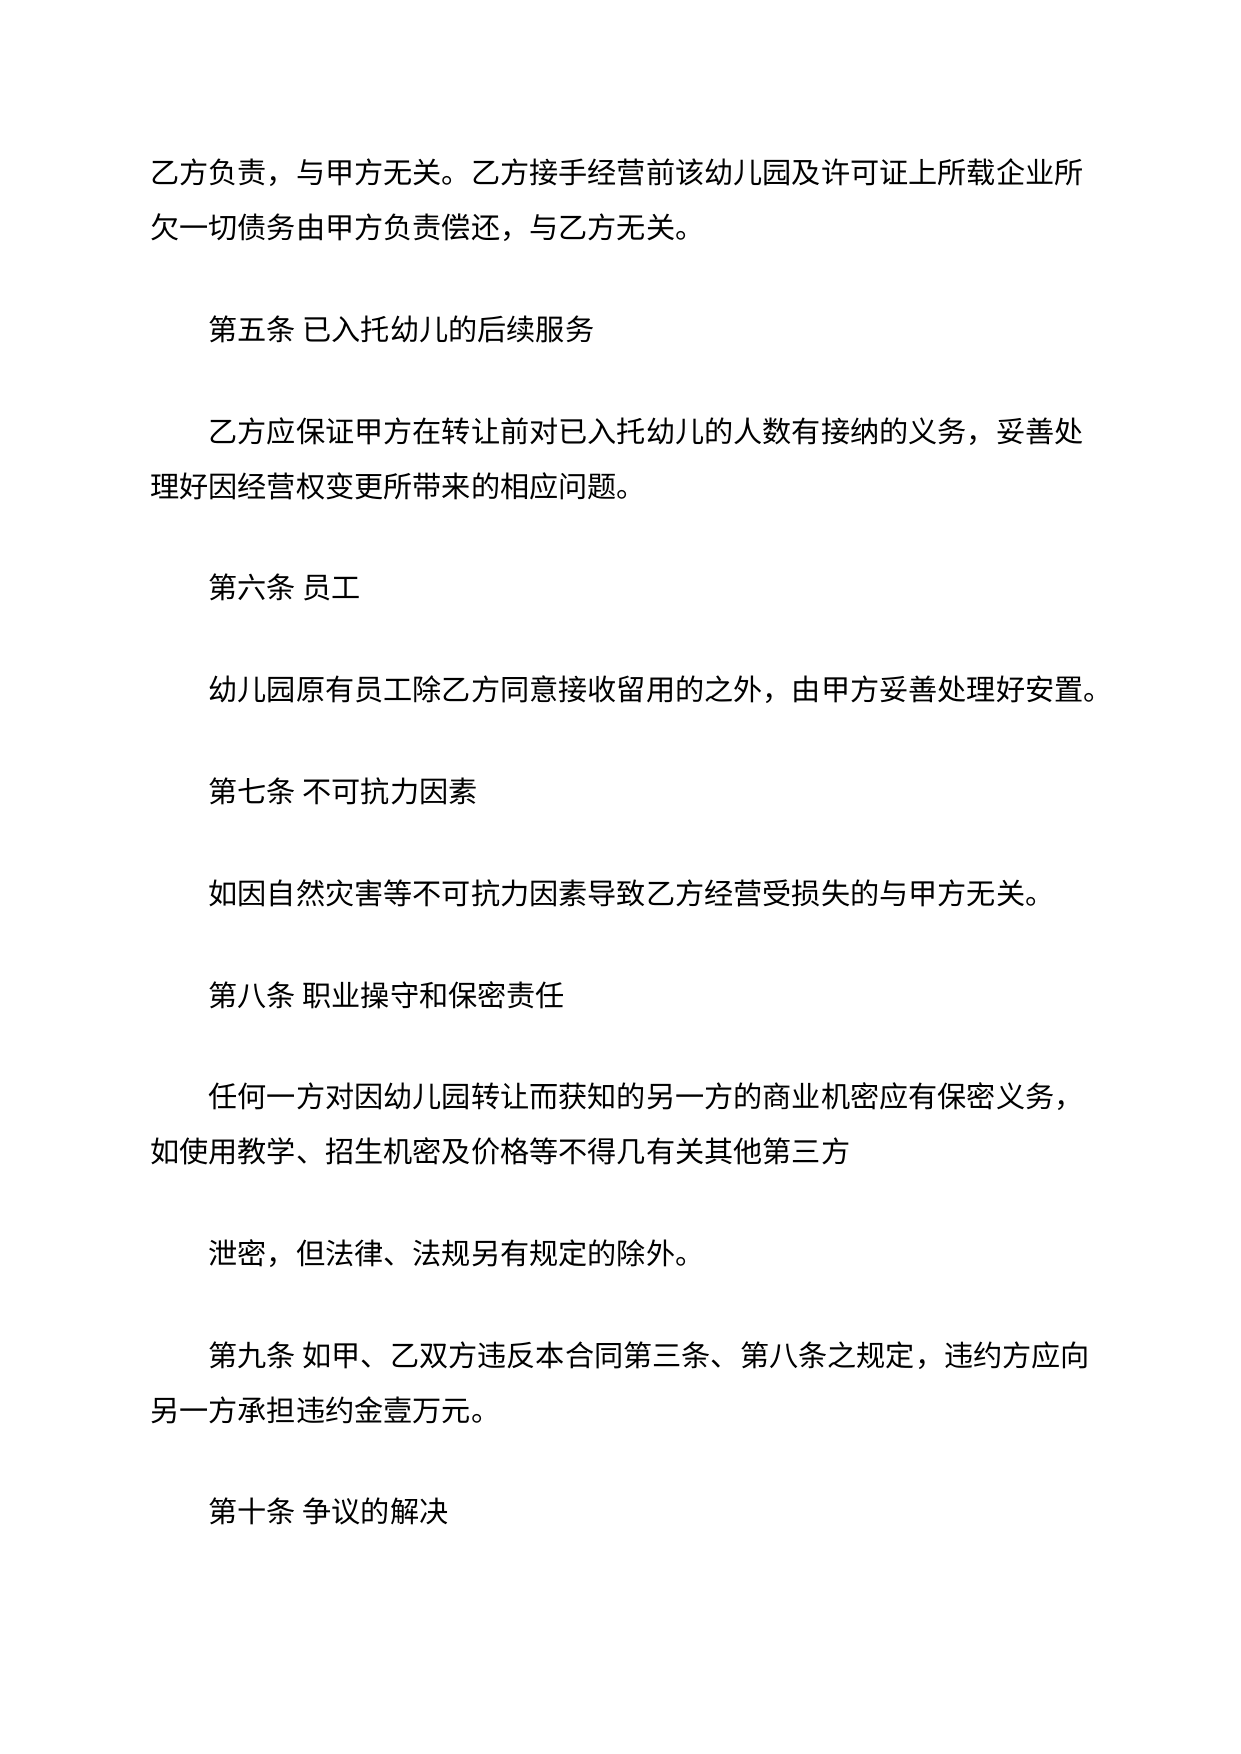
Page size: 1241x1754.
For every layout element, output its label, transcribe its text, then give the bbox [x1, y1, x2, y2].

text 如因自然灾害等不可抗力因素导致乙方经营受损失的与甲方无关。 [150, 870, 1090, 913]
text 幼儿园原有员工除乙方同意接收留用的之外，由甲方妥善处理好安置。 [150, 667, 1090, 709]
text 第七条 不可抗力因素 [150, 769, 1090, 811]
text 第六条 员工 [150, 565, 1090, 607]
text 第八条 职业操守和保密责任 [150, 972, 1090, 1014]
text 第五条 已入托幼儿的后续服务 [150, 307, 1090, 349]
text 第九条 如甲、乙双方违反本合同第三条、第八条之规定，违约方应向另一方承担违约金壹万元。 [150, 1332, 1090, 1429]
text 泄密，但法律、法规另有规定的除外。 [150, 1231, 1090, 1273]
text 第十条 争议的解决 [150, 1489, 1090, 1531]
text 乙方应保证甲方在转让前对已入托幼儿的人数有接纳的义务，妥善处理好因经营权变更所带来的相应问题。 [150, 408, 1090, 506]
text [150, 150, 1090, 247]
text 任何一方对因幼儿园转让而获知的另一方的商业机密应有保密义务，如使用教学、招生机密及价格等不得几有关其他第三方 [150, 1074, 1090, 1171]
